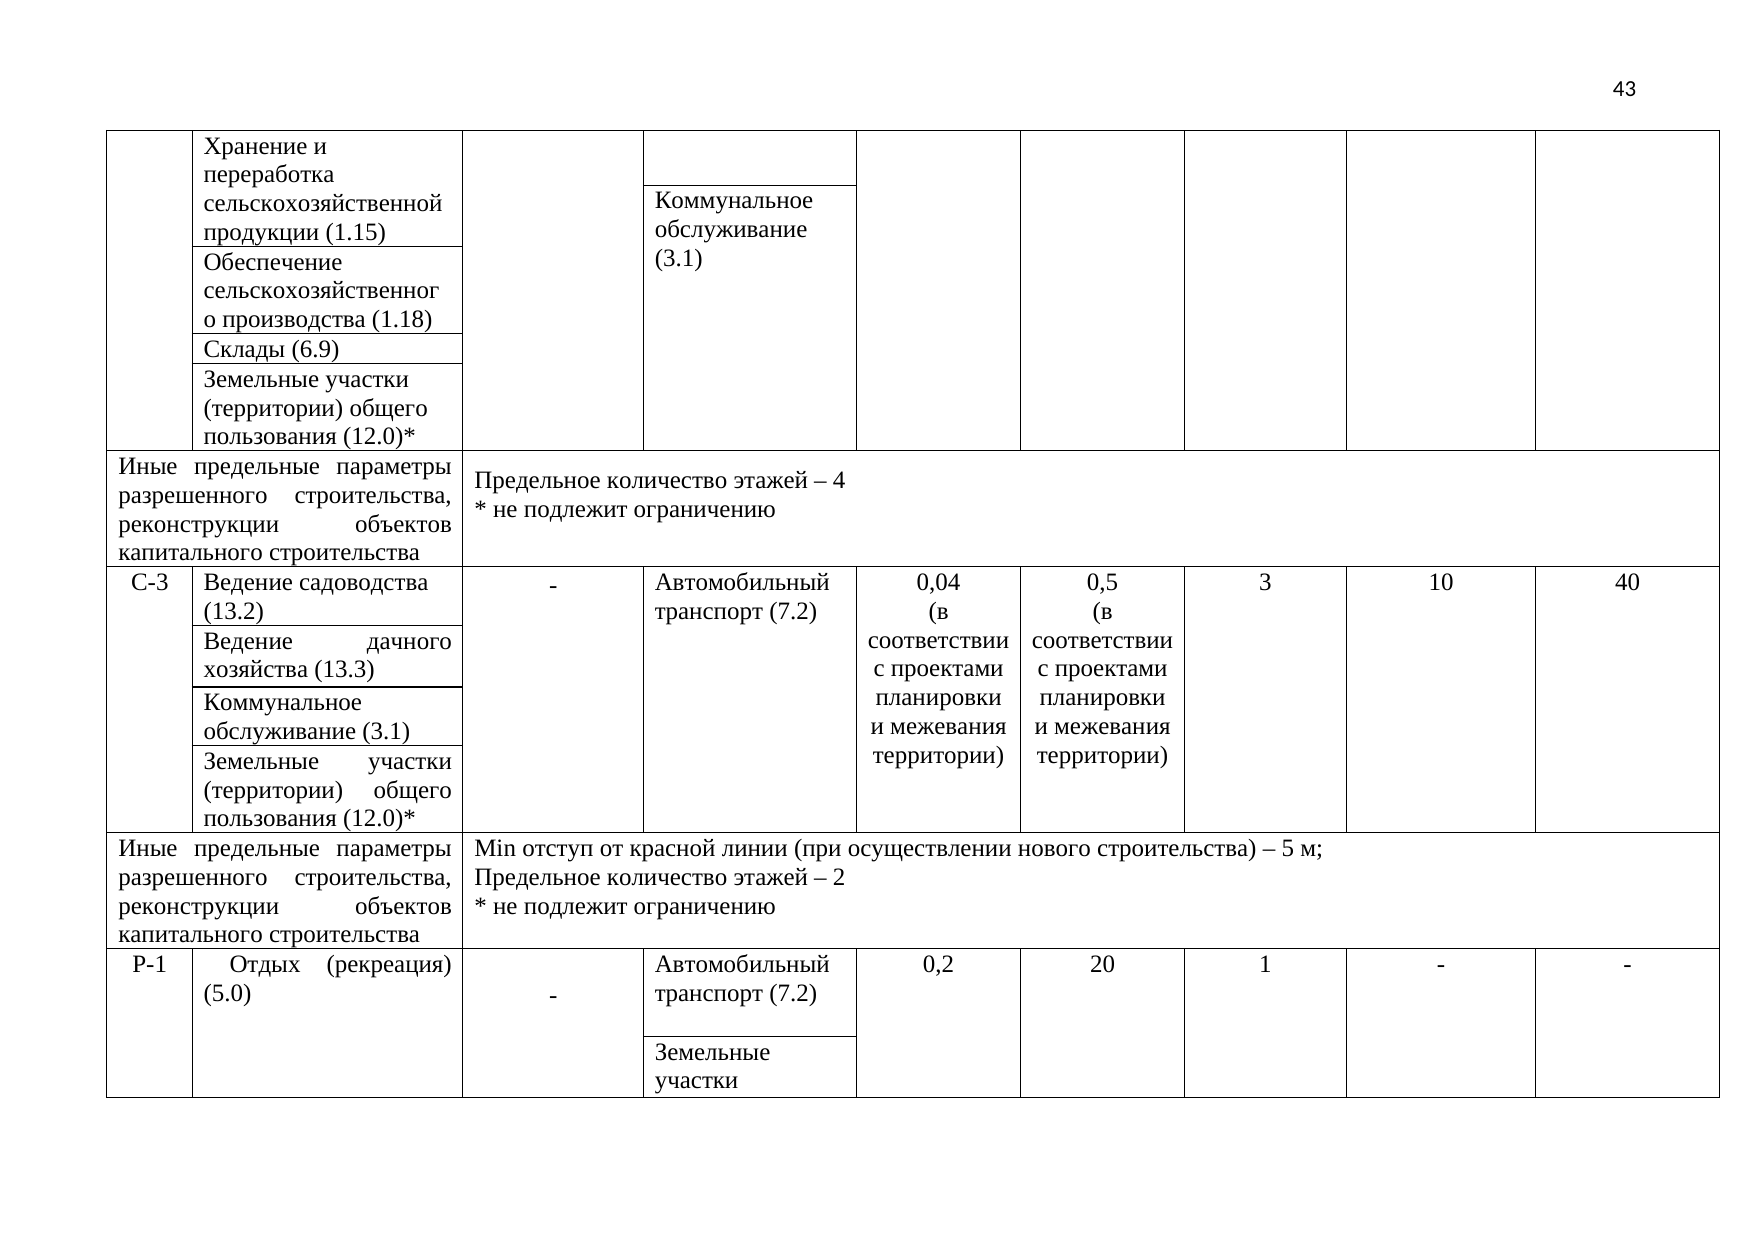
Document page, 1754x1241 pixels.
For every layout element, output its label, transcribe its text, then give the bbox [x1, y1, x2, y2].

table_cell Ведение дачного хозяйства (13.3) [193, 626, 462, 686]
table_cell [107, 833, 462, 948]
table_cell Иные предельные параметры разрешенного строительства, реконструкции объектов капитального строительства [107, 451, 462, 566]
table_cell Min отступ от красной линии (при осуществлении нового строительства) – 5 м; Предельное количество этажей – 2 * не подлежит ограничению [463, 833, 1719, 948]
table_cell Автомобильный транспорт (7.2) [644, 567, 856, 832]
table_cell 20 [1021, 949, 1184, 1097]
table_cell Земельные участки (территории) общего пользования (12.0)* [193, 364, 462, 450]
table_cell Автомобильный транспорт (7.2) [644, 949, 856, 1036]
table_cell Коммунальное обслуживание (3.1) [193, 688, 462, 745]
table_cell 3 [1185, 567, 1346, 832]
table_cell 40 [1536, 567, 1719, 832]
table_cell Предельное количество этажей – 4 * не подлежит ограничению [463, 451, 1719, 566]
table_cell 0,2 [857, 949, 1020, 1097]
table_cell Коммунальное обслуживание (3.1) [644, 186, 856, 450]
table_cell 0,04 (в соответствии с проектами планировки и межевания территории) [857, 567, 1020, 832]
table_cell 1 [1185, 949, 1346, 1097]
table_cell Земельные участки (территории) общего пользования (12.0)* [193, 746, 462, 832]
table_cell - [1347, 949, 1535, 1097]
table_cell - [463, 949, 643, 1097]
table_cell - [463, 567, 643, 832]
table_cell 0,5 (в соответствии с проектами планировки и межевания территории) [1021, 567, 1184, 832]
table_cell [644, 1037, 856, 1097]
table_cell Ведение садоводства (13.2) [193, 567, 462, 625]
table_cell С-3 [107, 567, 192, 832]
table_cell Обеспечение сельскохозяйственного производства (1.18) [193, 247, 462, 333]
table_cell Склады (6.9) [193, 334, 462, 363]
table_cell Р-1 [107, 949, 192, 1097]
table_cell - [1536, 949, 1719, 1097]
table_cell Хранение и переработка сельскохозяйственной продукции (1.15) [193, 131, 462, 246]
table_cell 10 [1347, 567, 1535, 832]
table_cell Отдых (рекреация) (5.0) [193, 949, 462, 1097]
